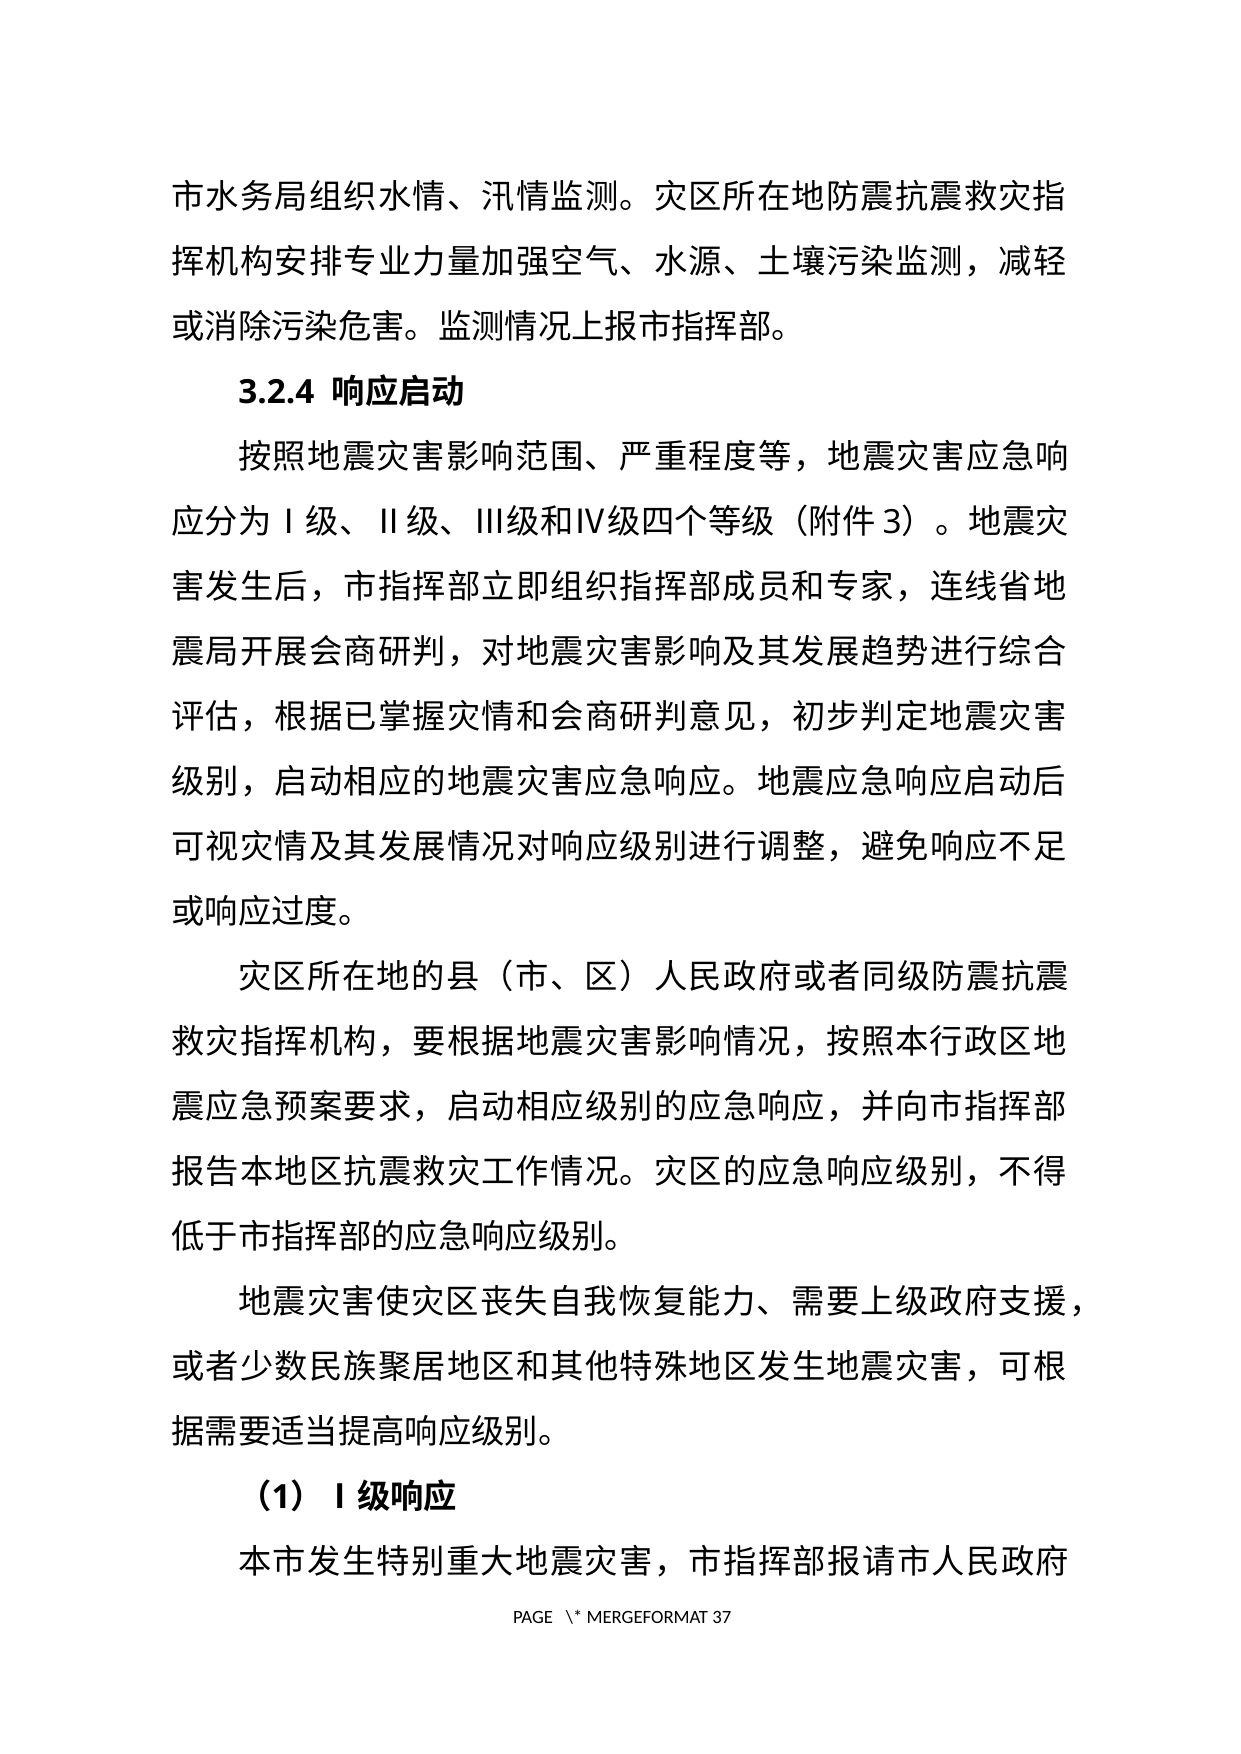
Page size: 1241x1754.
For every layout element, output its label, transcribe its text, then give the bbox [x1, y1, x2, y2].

text 3.2.4 响应启动 [171, 357, 1069, 422]
text 地震灾害使灾区丧失自我恢复能力、需要上级政府支援，或者少数民族聚居地区和其他特殊地区发生地震灾害，可根据需要适当提高响应级别。 [171, 1267, 1069, 1462]
text 灾区所在地的县（市、区）人民政府或者同级防震抗震救灾指挥机构，要根据地震灾害影响情况，按照本行政区地震应急预案要求，启动相应级别的应急响应，并向市指挥部报告本地区抗震救灾工作情况。灾区的应急响应级别，不得低于市指挥部的应急响应级别。 [171, 942, 1069, 1267]
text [171, 162, 1069, 357]
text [171, 1527, 1069, 1592]
text （1）Ⅰ级响应 [171, 1462, 1069, 1527]
text 按照地震灾害影响范围、严重程度等，地震灾害应急响应分为Ⅰ级、Ⅱ级、Ⅲ级和Ⅳ级四个等级（附件3）。地震灾害发生后，市指挥部立即组织指挥部成员和专家，连线省地震局开展会商研判，对地震灾害影响及其发展趋势进行综合评估，根据已掌握灾情和会商研判意见，初步判定地震灾害级别，启动相应的地震灾害应急响应。地震应急响应启动后，可视灾情及其发展情况对响应级别进行调整，避免响应不足或响应过度。 [171, 422, 1069, 942]
